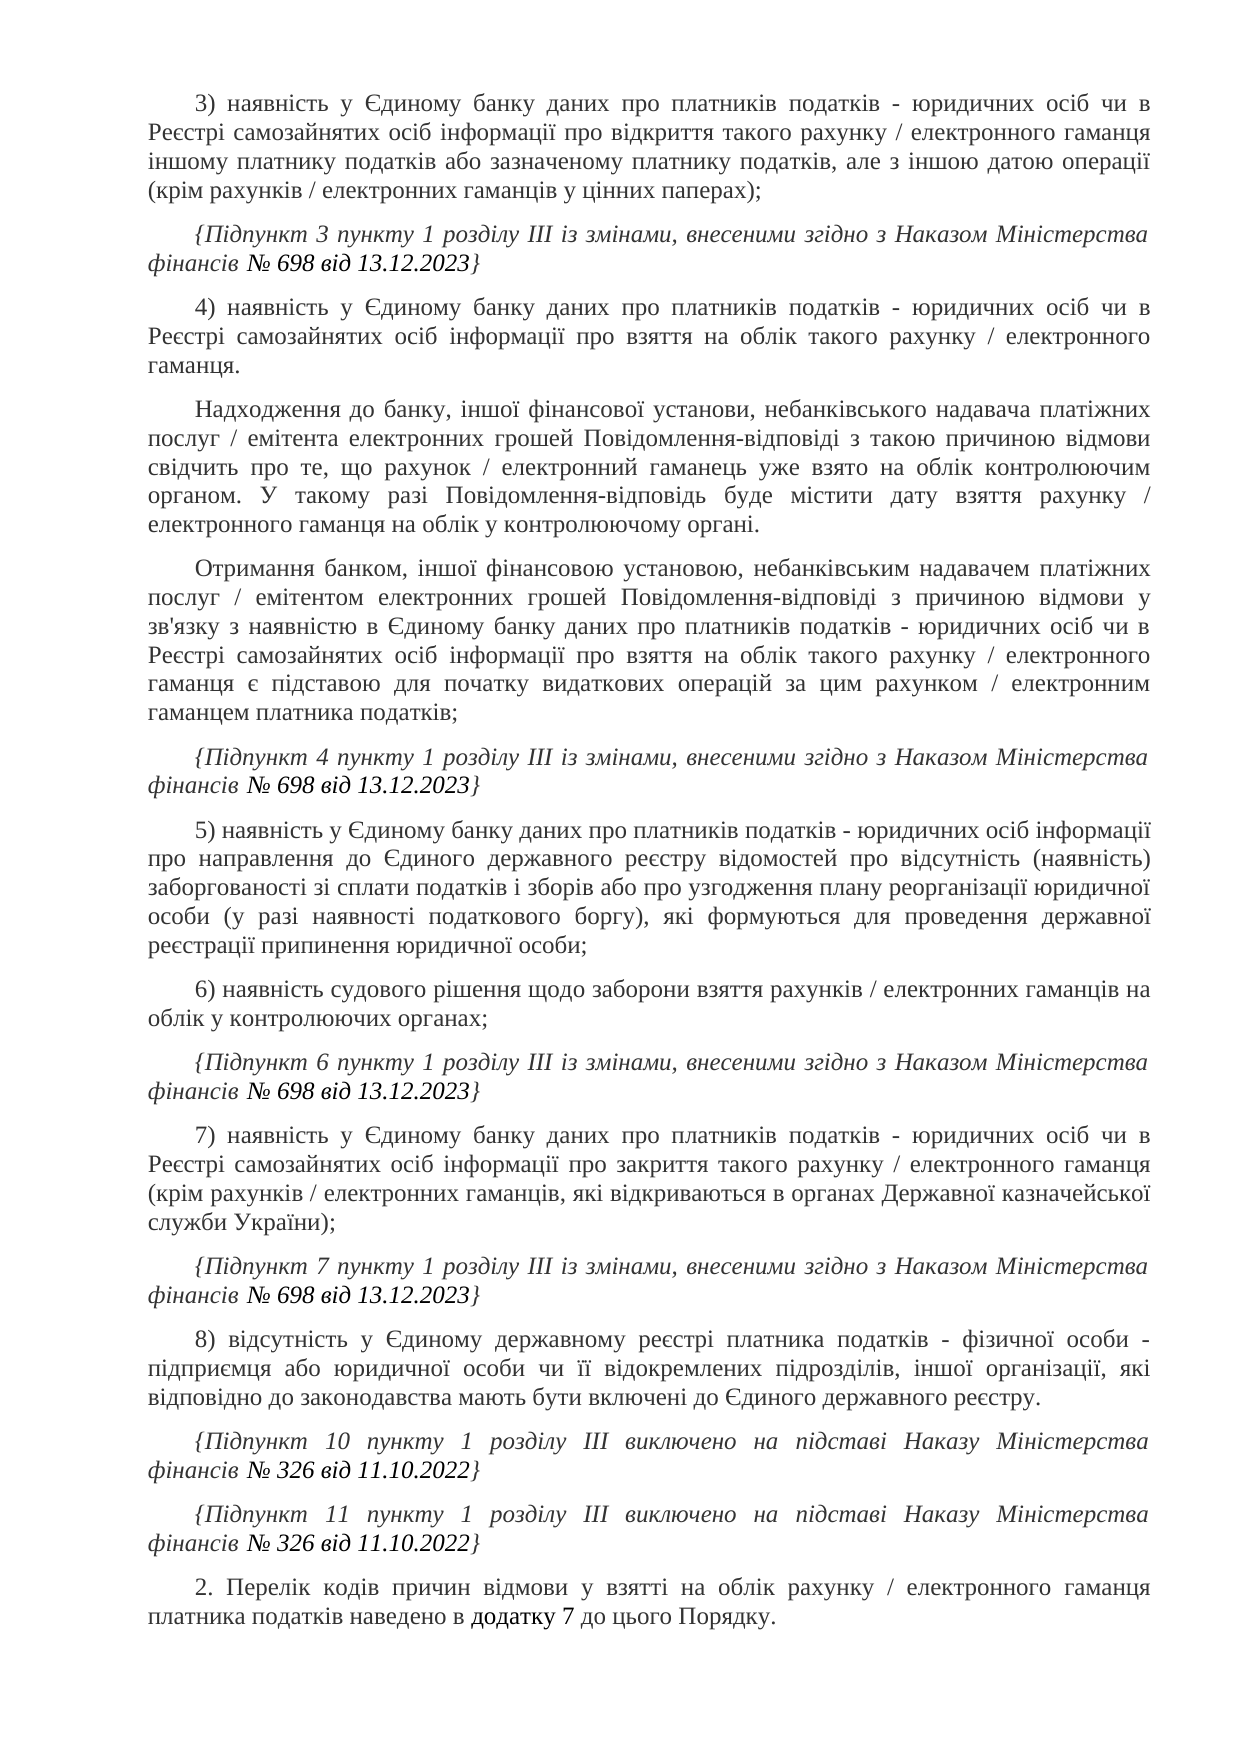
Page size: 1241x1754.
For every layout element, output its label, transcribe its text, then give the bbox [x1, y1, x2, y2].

text Отримання банком, іншої фінансовою установою, небанківським надавачем платіжних послуг / емітентом електронних грошей Повідомлення-відповіді з причиною відмови у зв'язку з наявністю в Єдиному банку даних про платників податків - юридичних осіб чи в Реєстрі самозайнятих осіб інформації про взяття на облік такого рахунку / електронного гаманця є підставою для початку видаткових операцій за цим рахунком / електронним гаманцем платника податків; [148, 553, 1152, 726]
text {Підпункт 10 пункту 1 розділу III виключено на підставі Наказу Міністерства фінансів № 326 від 11.10.2022} [148, 1426, 1152, 1483]
text {Підпункт 6 пункту 1 розділу III із змінами, внесеними згідно з Наказом Міністерства фінансів № 698 від 13.12.2023} [148, 1047, 1152, 1105]
text {Підпункт 11 пункту 1 розділу III виключено на підставі Наказу Міністерства фінансів № 326 від 11.10.2022} [148, 1499, 1152, 1557]
text {Підпункт 3 пункту 1 розділу III із змінами, внесеними згідно з Наказом Міністерства фінансів № 698 від 13.12.2023} [148, 219, 1152, 277]
text 8) відсутність у Єдиному державному реєстрі платника податків - фізичної особи - підприємця або юридичної особи чи її відокремлених підрозділів, іншої організації, які відповідно до законодавства мають бути включені до Єдиного державного реєстру. [148, 1324, 1152, 1410]
text {Підпункт 7 пункту 1 розділу III із змінами, внесеними згідно з Наказом Міністерства фінансів № 698 від 13.12.2023} [148, 1251, 1152, 1308]
text 7) наявність у Єдиному банку даних про платників податків - юридичних осіб чи в Реєстрі самозайнятих осіб інформації про закриття такого рахунку / електронного гаманця (крім рахунків / електронних гаманців, які відкриваються в органах Державної казначейської служби України); [148, 1120, 1152, 1235]
text {Підпункт 4 пункту 1 розділу III із змінами, внесеними згідно з Наказом Міністерства фінансів № 698 від 13.12.2023} [148, 742, 1152, 799]
text 4) наявність у Єдиному банку даних про платників податків - юридичних осіб чи в Реєстрі самозайнятих осіб інформації про взяття на облік такого рахунку / електронного гаманця. [148, 292, 1152, 378]
text 3) наявність у Єдиному банку даних про платників податків - юридичних осіб чи в Реєстрі самозайнятих осіб інформації про відкриття такого рахунку / електронного гаманця іншому платнику податків або зазначеному платнику податків, але з іншою датою операції (крім рахунків / електронних гаманців у цінних паперах); [148, 88, 1152, 203]
text 6) наявність судового рішення щодо заборони взяття рахунків / електронних гаманців на облік у контролюючих органах; [148, 974, 1152, 1032]
text 5) наявність у Єдиному банку даних про платників податків - юридичних осіб інформації про направлення до Єдиного державного реєстру відомостей про відсутність (наявність) заборгованості зі сплати податків і зборів або про узгодження плану реорганізації юридичної особи (у разі наявності податкового боргу), які формуються для проведення державної реєстрації припинення юридичної особи; [148, 815, 1152, 958]
text 2. Перелік кодів причин відмови у взятті на облік рахунку / електронного гаманця платника податків наведено в додатку 7 до цього Порядку. [148, 1572, 1152, 1630]
text Надходження до банку, іншої фінансової установи, небанківського надавача платіжних послуг / емітента електронних грошей Повідомлення-відповіді з такою причиною відмови свідчить про те, що рахунок / електронний гаманець уже взято на облік контролюючим органом. У такому разі Повідомлення-відповідь буде містити дату взяття рахунку / електронного гаманця на облік у контролюючому органі. [148, 394, 1152, 538]
